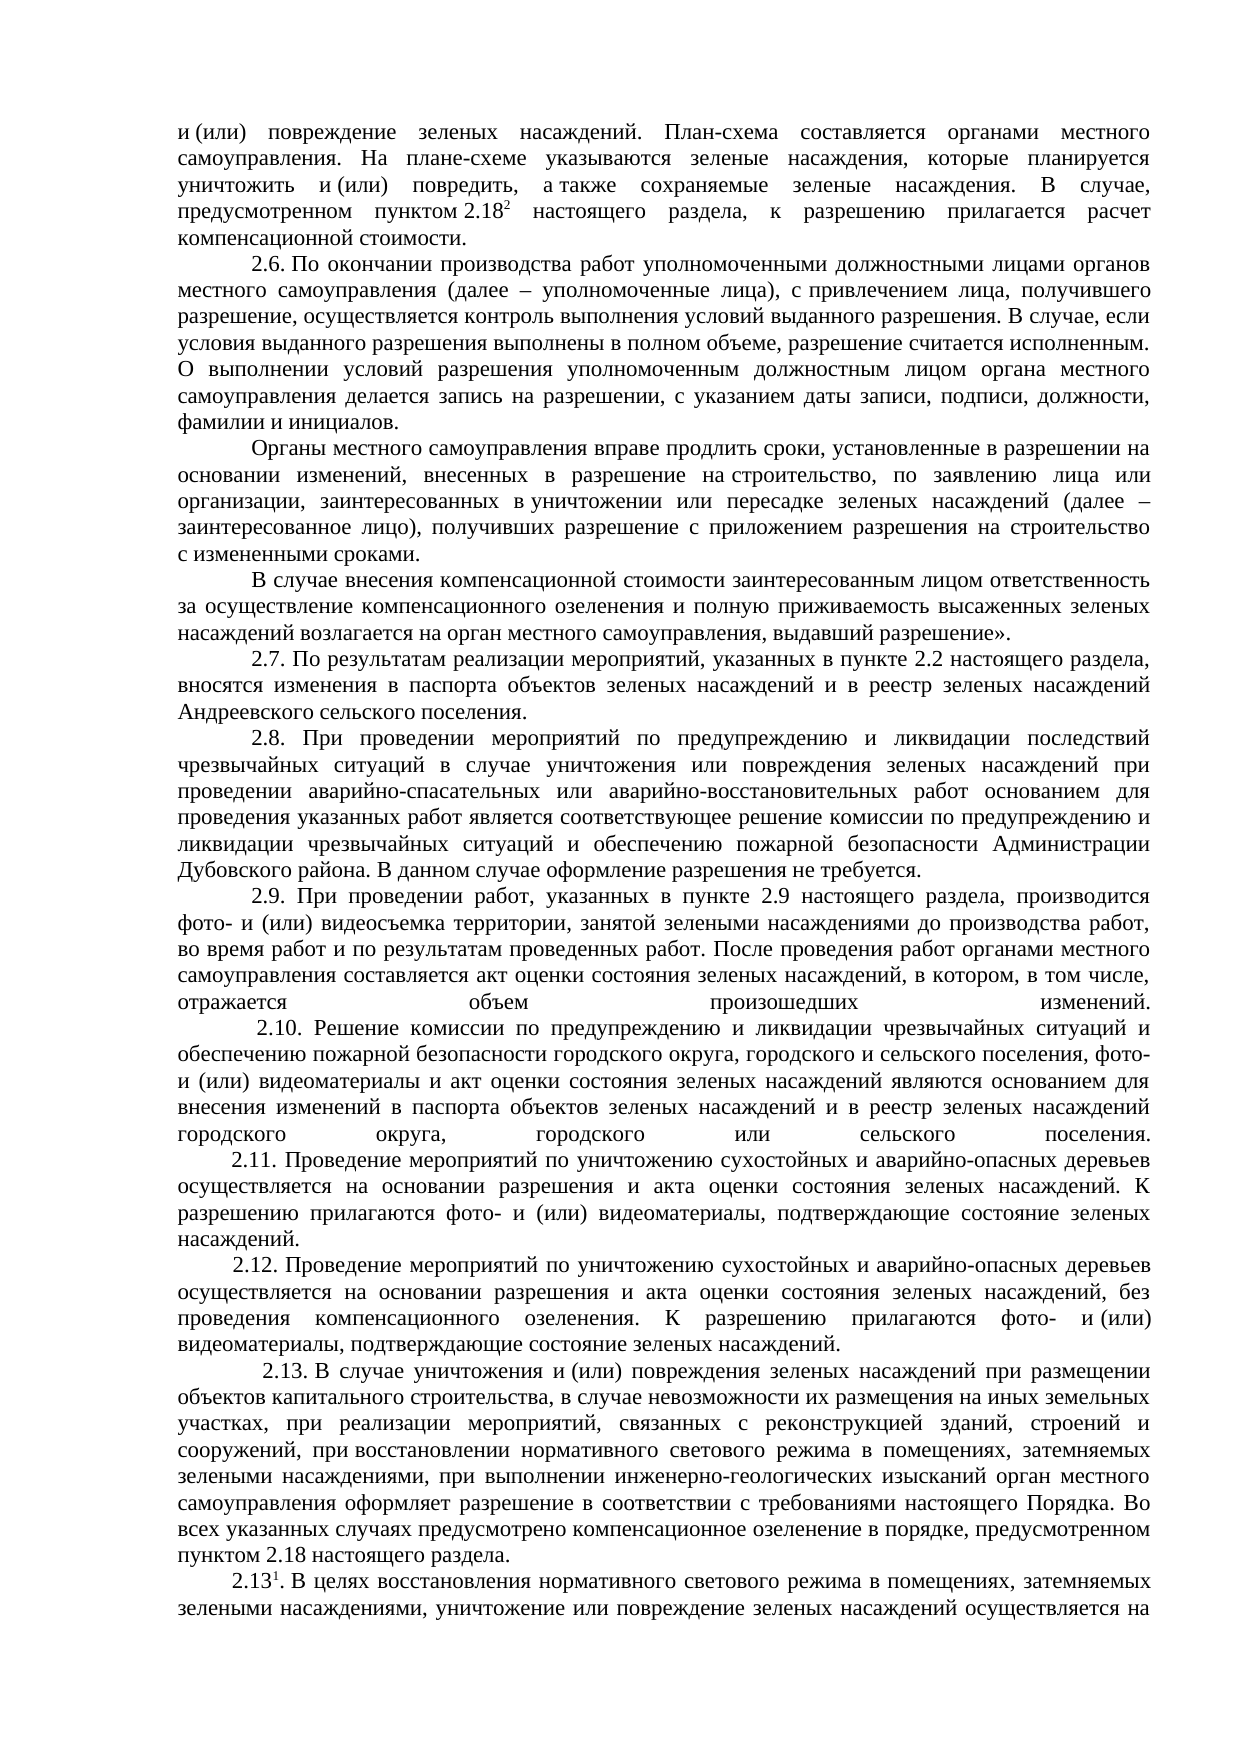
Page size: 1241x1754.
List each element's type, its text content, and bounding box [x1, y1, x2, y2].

text Органы местного самоуправления вправе продлить сроки, установленные в разрешении на основании изменений, внесенных в разрешение на строительство, по заявлению лица или организации, заинтересованных в уничтожении или пересадке зеленых насаждений (далее – заинтересованное лицо), получивших разрешение с приложением разрешения на строительство с измененными сроками. [177, 434, 1152, 566]
text 2.6. По окончании производства работ уполномоченными должностными лицами органов местного самоуправления (далее – уполномоченные лица), с привлечением лица, получившего разрешение, осуществляется контроль выполнения условий выданного разрешения. В случае, если условия выданного разрешения выполнены в полном объеме, разрешение считается исполненным. О выполнении условий разрешения уполномоченным должностным лицом органа местного самоуправления делается запись на разрешении, с указанием даты записи, подписи, должности, фамилии и инициалов. [177, 250, 1152, 434]
text 2.9. При проведении работ, указанных в пункте 2.9 настоящего раздела, производится фото- и (или) видеосъемка территории, занятой зелеными насаждениями до производства работ, во время работ и по результатам проведенных работ. После проведения работ органами местного самоуправления составляется акт оценки состояния зеленых насаждений, в котором, в том числе, отражается объем произошедших изменений. 2.10. Решение комиссии по предупреждению и ликвидации чрезвычайных ситуаций и обеспечению пожарной безопасности городского округа, городского и сельского поселения, фото- и (или) видеоматериалы и акт оценки состояния зеленых насаждений являются основанием для внесения изменений в паспорта объектов зеленых насаждений и в реестр зеленых насаждений городского округа, городского или сельского поселения. 2.11. Проведение мероприятий по уничтожению сухостойных и аварийно-опасных деревьев осуществляется на основании разрешения и акта оценки состояния зеленых насаждений. К разрешению прилагаются фото- и (или) видеоматериалы, подтверждающие состояние зеленых насаждений. 2.12. Проведение мероприятий по уничтожению сухостойных и аварийно-опасных деревьев осуществляется на основании разрешения и акта оценки состояния зеленых насаждений, без проведения компенсационного озеленения. К разрешению прилагаются фото- и (или) видеоматериалы, подтверждающие состояние зеленых насаждений. [177, 882, 1152, 1357]
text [177, 1568, 1152, 1620]
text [177, 118, 1152, 250]
text 2.8. При проведении мероприятий по предупреждению и ликвидации последствий чрезвычайных ситуаций в случае уничтожения или повреждения зеленых насаждений при проведении аварийно-спасательных или аварийно-восстановительных работ основанием для проведения указанных работ является соответствующее решение комиссии по предупреждению и ликвидации чрезвычайных ситуаций и обеспечению пожарной безопасности Администрации Дубовского района. В данном случае оформление разрешения не требуется. [177, 724, 1152, 882]
text В случае внесения компенсационной стоимости заинтересованным лицом ответственность за осуществление компенсационного озеленения и полную приживаемость высаженных зеленых насаждений возлагается на орган местного самоуправления, выдавший разрешение». [177, 566, 1152, 645]
text 2.7. По результатам реализации мероприятий, указанных в пункте 2.2 настоящего раздела, вносятся изменения в паспорта объектов зеленых насаждений и в реестр зеленых насаждений Андреевского сельского поселения. [177, 645, 1152, 724]
text 2.13. В случае уничтожения и (или) повреждения зеленых насаждений при размещении объектов капитального строительства, в случае невозможности их размещения на иных земельных участках, при реализации мероприятий, связанных с реконструкцией зданий, строений и сооружений, при восстановлении нормативного светового режима в помещениях, затемняемых зелеными насаждениями, при выполнении инженерно-геологических изысканий орган местного самоуправления оформляет разрешение в соответствии с требованиями настоящего Порядка. Во всех указанных случаях предусмотрено компенсационное озеленение в порядке, предусмотренном пунктом 2.18 настоящего раздела. [177, 1357, 1152, 1568]
